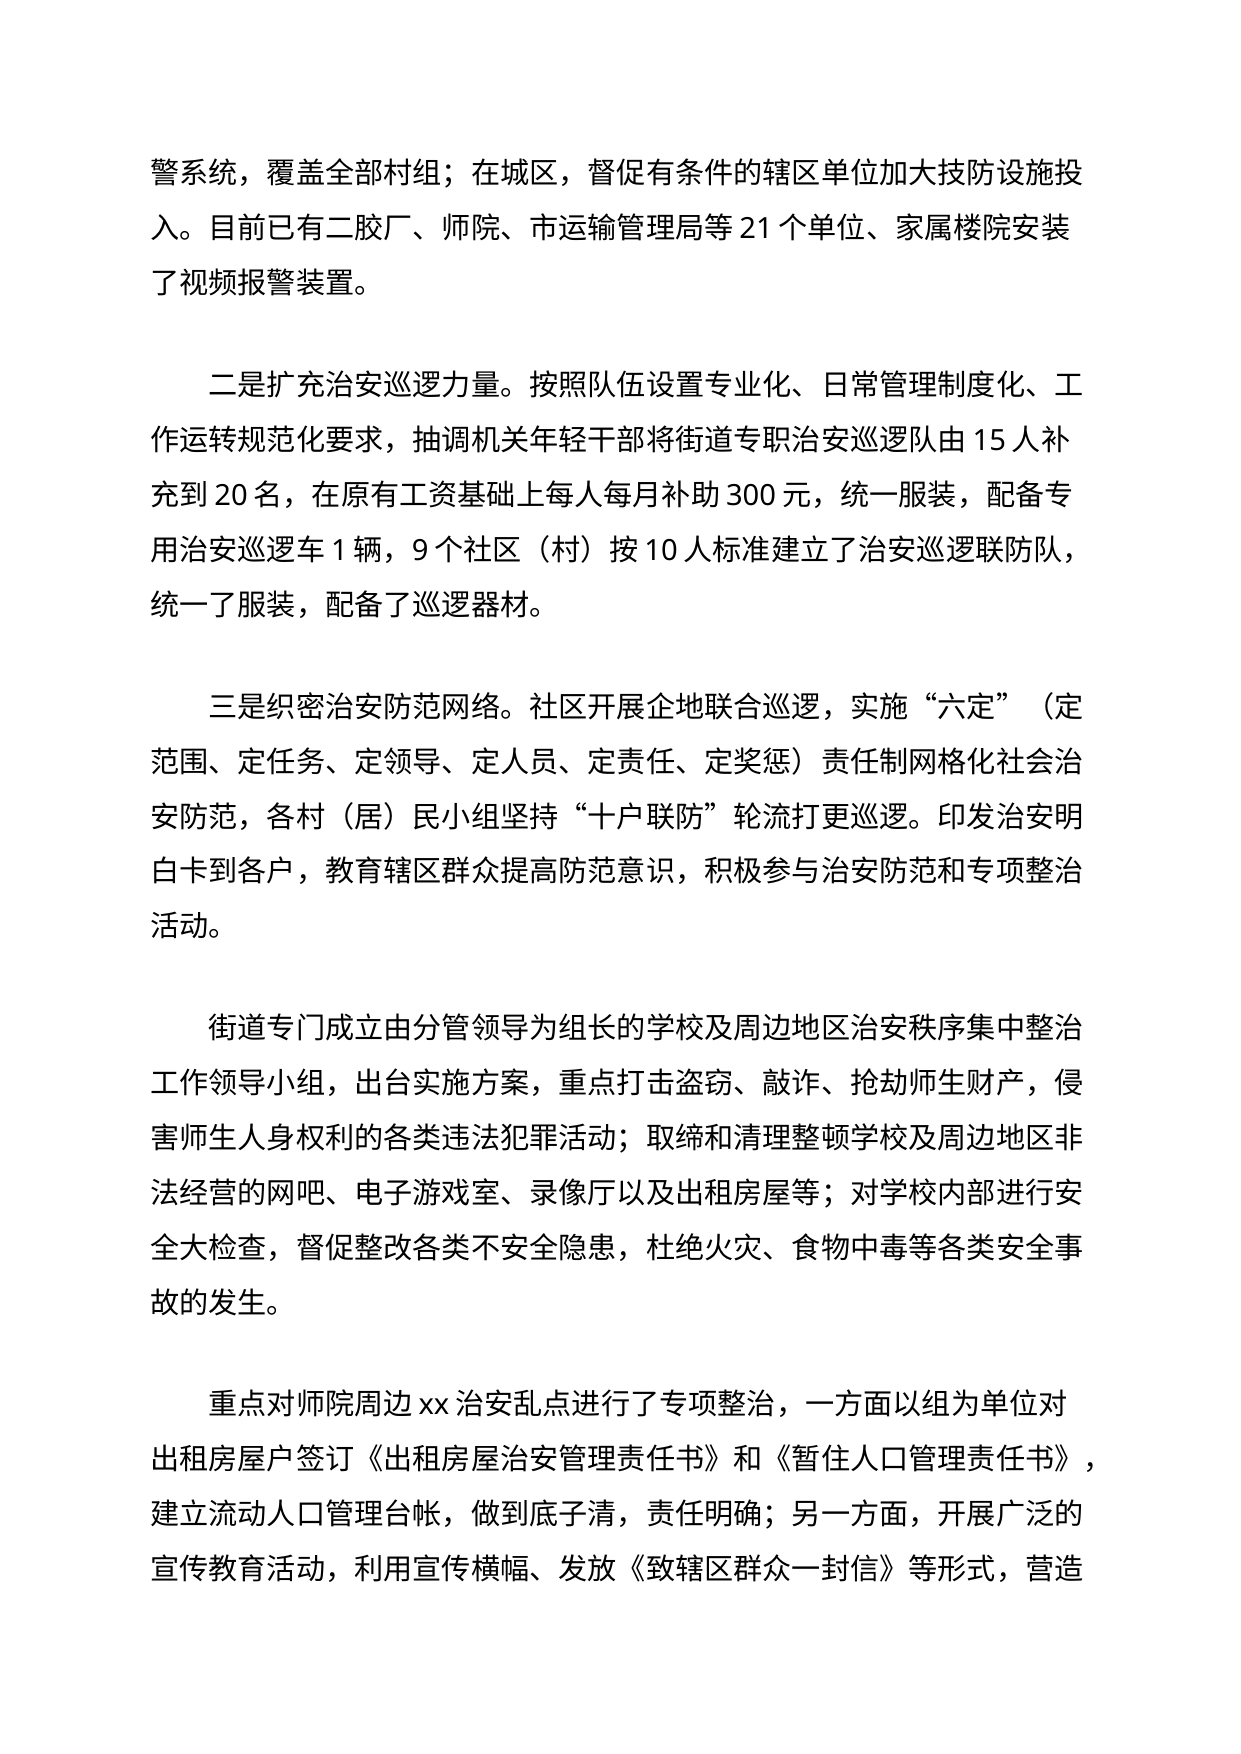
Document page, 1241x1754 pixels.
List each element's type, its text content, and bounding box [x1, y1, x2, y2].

text 三是织密治安防范网络。社区开展企地联合巡逻，实施“六定”（定范围、定任务、定领导、定人员、定责任、定奖惩）责任制网格化社会治安防范，各村（居）民小组坚持“十户联防”轮流打更巡逻。印发治安明白卡到各户，教育辖区群众提高防范意识，积极参与治安防范和专项整治活动。 [150, 683, 1090, 945]
text 街道专门成立由分管领导为组长的学校及周边地区治安秩序集中整治工作领导小组，出台实施方案，重点打击盗窃、敲诈、抢劫师生财产，侵害师生人身权利的各类违法犯罪活动；取缔和清理整顿学校及周边地区非法经营的网吧、电子游戏室、录像厅以及出租房屋等；对学校内部进行安全大检查，督促整改各类不安全隐患，杜绝火灾、食物中毒等各类安全事故的发生。 [150, 1005, 1090, 1321]
text 二是扩充治安巡逻力量。按照队伍设置专业化、日常管理制度化、工作运转规范化要求，抽调机关年轻干部将街道专职治安巡逻队由15人补充到20名，在原有工资基础上每人每月补助300元，统一服装，配备专用治安巡逻车1辆，9个社区（村）按10人标准建立了治安巡逻联防队，统一了服装，配备了巡逻器材。 [150, 362, 1090, 624]
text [150, 1381, 1090, 1588]
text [150, 150, 1090, 302]
